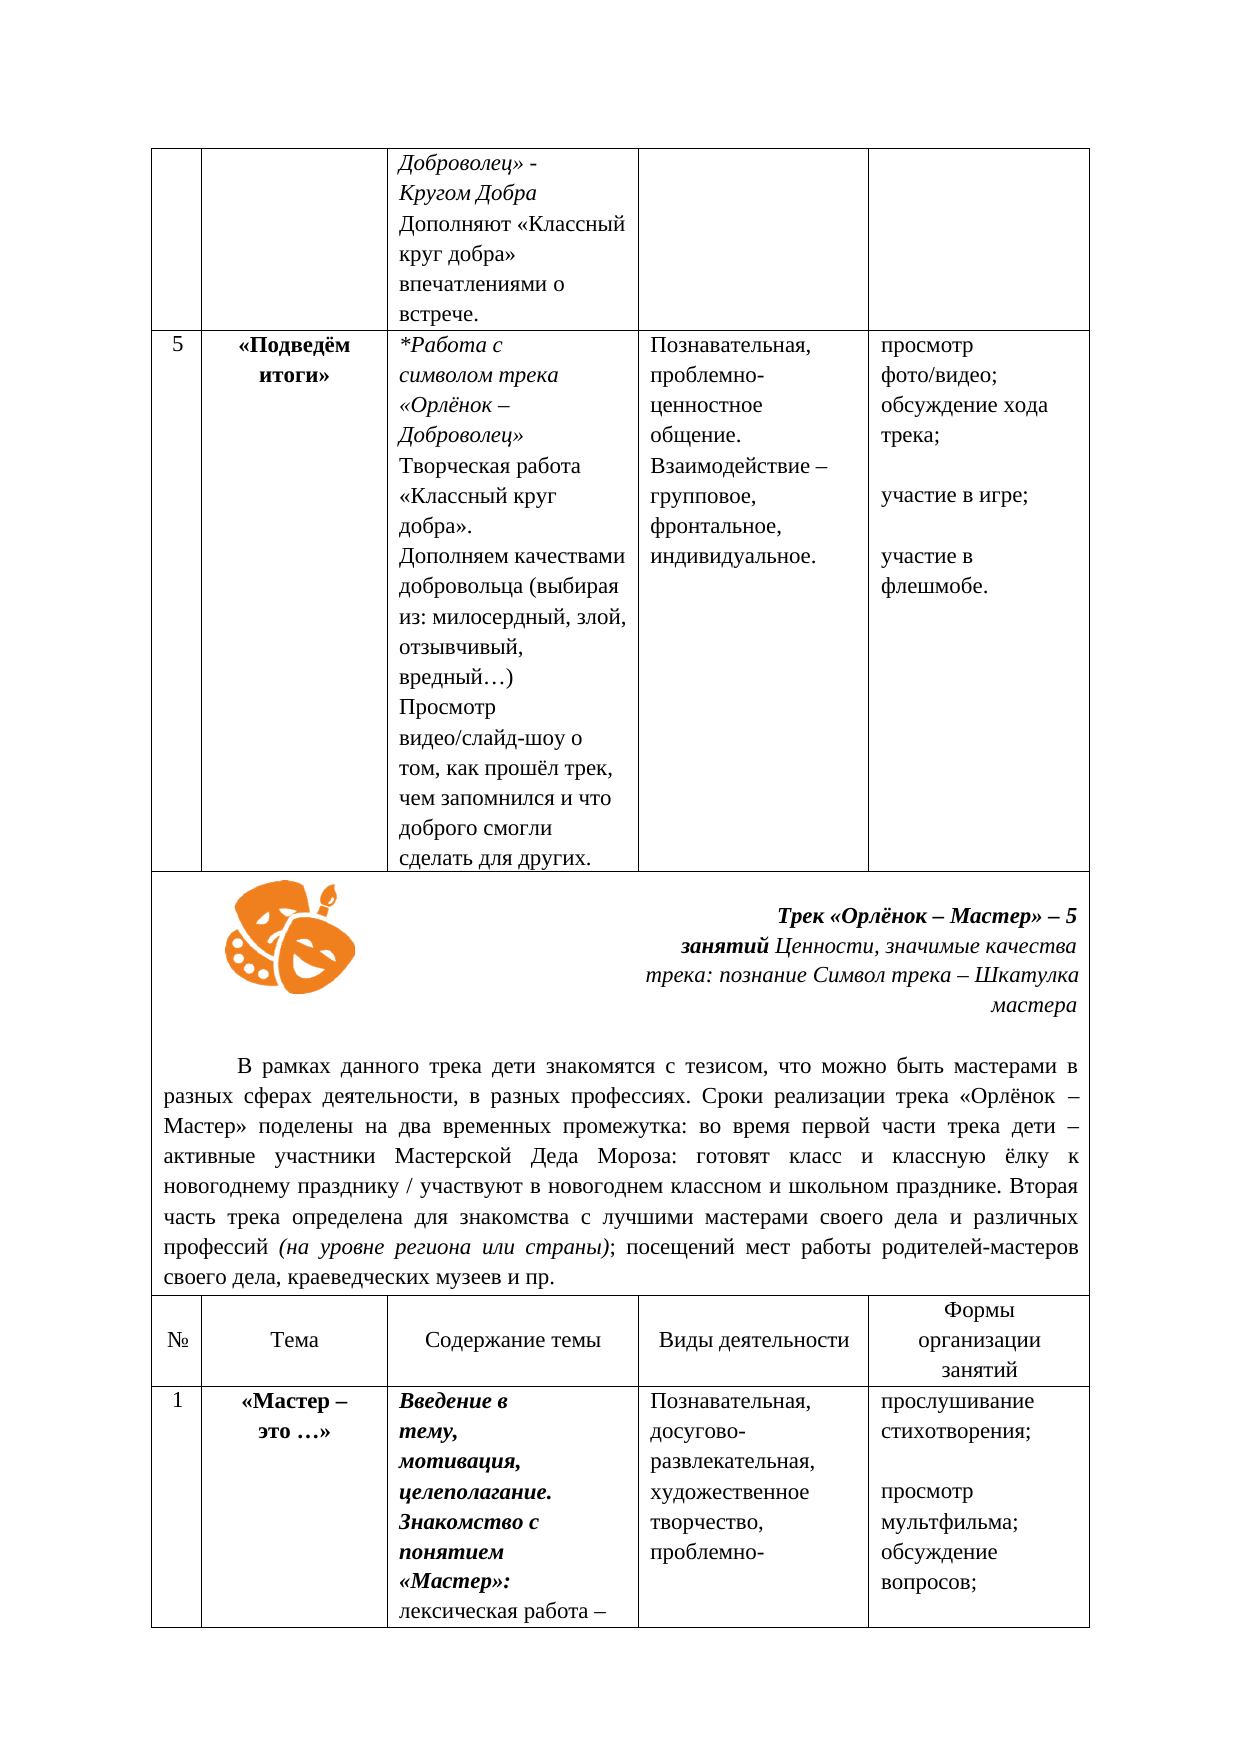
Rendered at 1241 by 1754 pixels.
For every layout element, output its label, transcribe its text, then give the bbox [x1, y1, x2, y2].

table_cell Содержание темы [388, 1296, 638, 1386]
table_header [639, 149, 868, 330]
table_header [202, 149, 387, 330]
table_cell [388, 1387, 638, 1627]
table_header [869, 149, 1089, 330]
table_header [152, 149, 201, 330]
table_cell просмотр фото/видео; обсуждение хода трека; участие в игре; участие в флешмобе. [869, 331, 1089, 871]
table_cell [869, 1387, 1089, 1627]
table_cell «Подведём итоги» [202, 331, 387, 871]
table_cell «Мастер – это …» [202, 1387, 387, 1627]
table_cell Тема [202, 1296, 387, 1386]
table_cell 1 [152, 1387, 201, 1627]
table_cell Познавательная, проблемно- ценностное общение. Взаимодействие – групповое, фронтальное, индивидуальное. [639, 331, 868, 871]
table_cell Виды деятельности [639, 1296, 868, 1386]
table_cell Трек «Орлёнок – Мастер» – 5 занятий Ценности, значимые качества трека: познание Символ трека – Шкатулка мастера В рамках данного трека дети знакомятся с тезисом, что можно быть мастерами в разных сферах деятельности, в разных профессиях. Сроки реализации трека «Орлёнок – Мастер» поделены на два временных промежутка: во время первой части трека дети – активные участники Мастерской Деда Мороза: готовят класс и классную ёлку к новогоднему празднику / участвуют в новогоднем классном и школьном празднике. Вторая часть трека определена для знакомства с лучшими мастерами своего дела и различных профессий (на уровне региона или страны); посещений мест работы родителей-мастеров своего дела, краеведческих музеев и пр. [152, 872, 1089, 1295]
table_header Доброволец» - Кругом Добра Дополняют «Классный круг добра» впечатлениями о встрече. [388, 149, 638, 330]
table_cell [639, 1387, 868, 1627]
table_cell Формы организации занятий [869, 1296, 1089, 1386]
table_cell 5 [152, 331, 201, 871]
table_cell *Работа с символом трека «Орлёнок – Доброволец» Творческая работа «Классный круг добра». Дополняем качествами добровольца (выбирая из: милосердный, злой, отзывчивый, вредный…) Просмотр видео/слайд-шоу о том, как прошёл трек, чем запомнился и что доброго смогли сделать для других. [388, 331, 638, 871]
table_cell № [152, 1296, 201, 1386]
